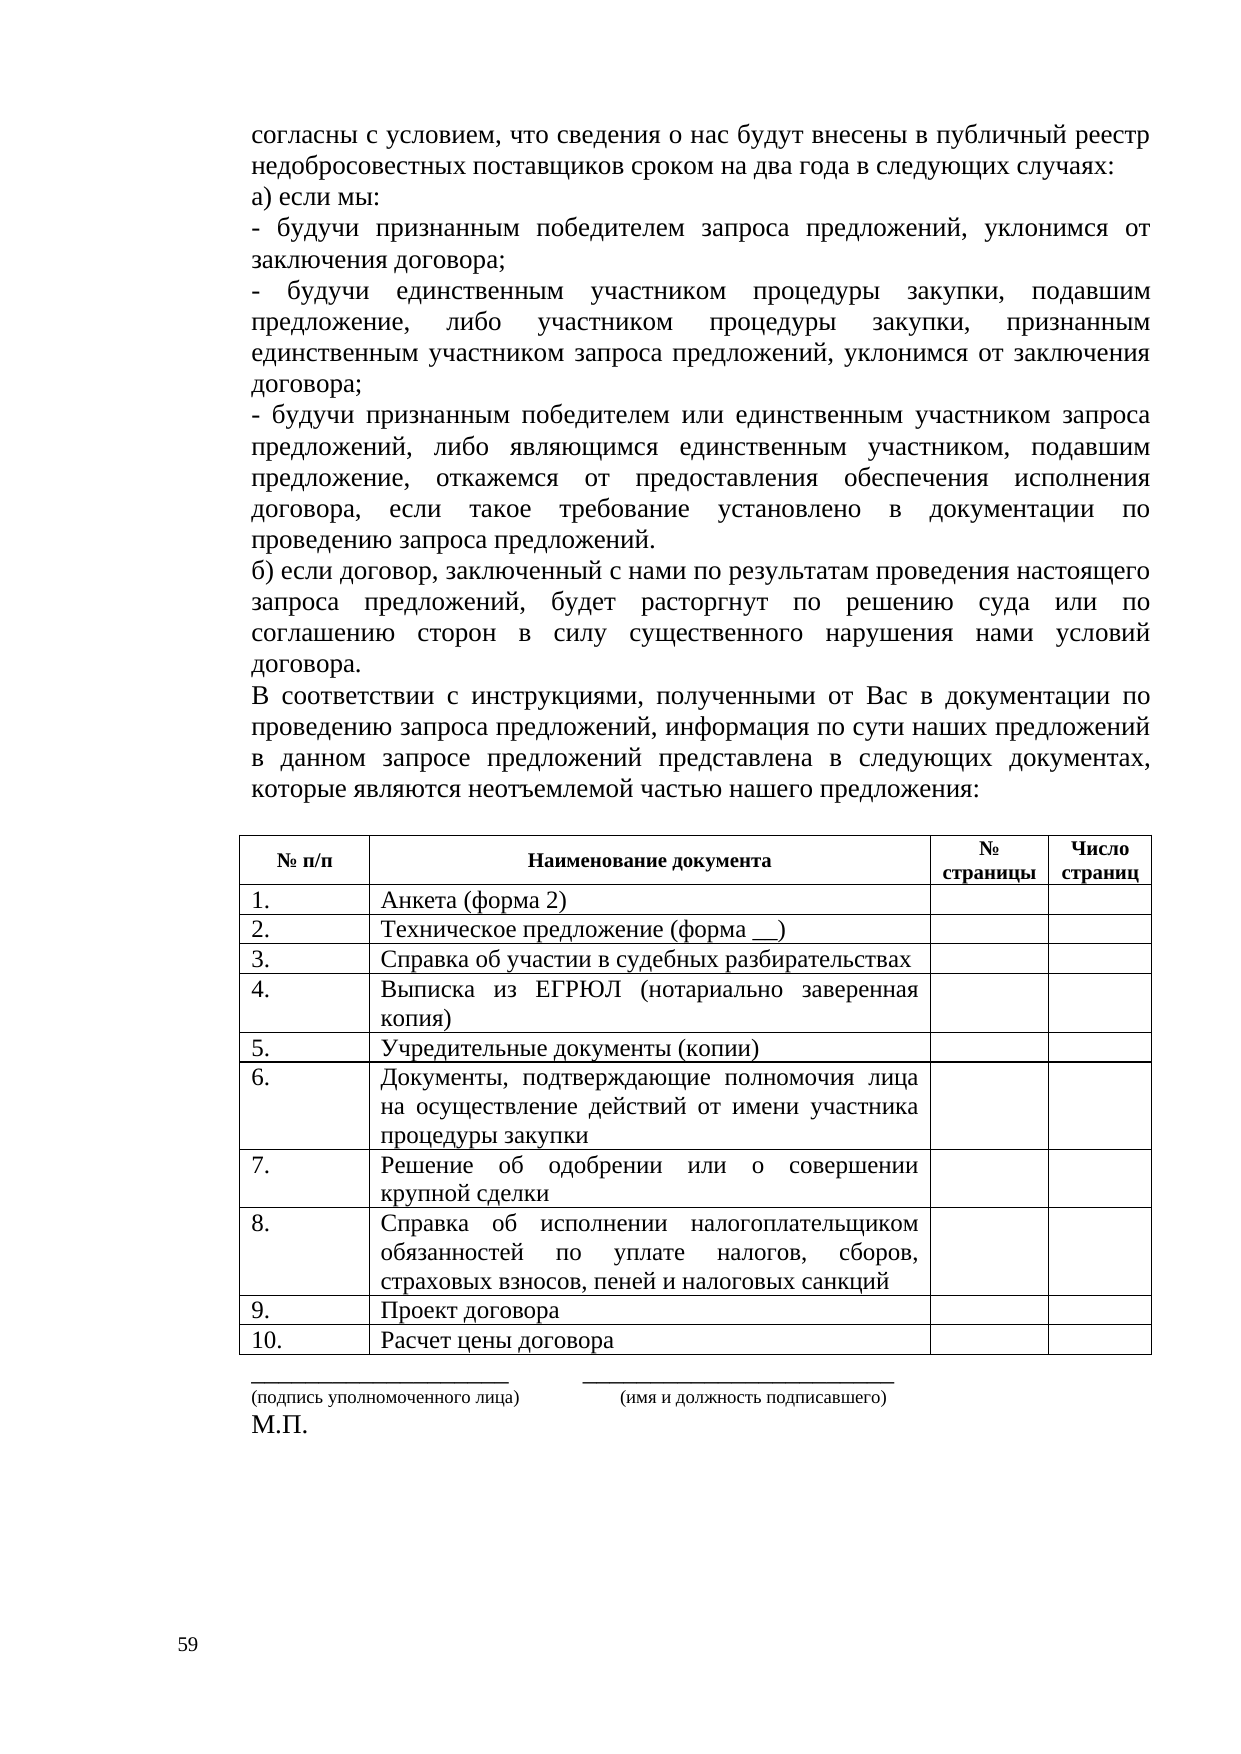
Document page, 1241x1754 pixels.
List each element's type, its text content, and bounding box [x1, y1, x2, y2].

table_cell [931, 1325, 1048, 1354]
table_cell [931, 1296, 1048, 1324]
table_cell Техническое предложение (форма __) [370, 915, 930, 943]
table_cell [1049, 1033, 1151, 1061]
table_cell 6. [240, 1063, 369, 1149]
table_header № п/п [240, 836, 369, 884]
table_cell [1049, 1325, 1151, 1354]
table_cell [931, 974, 1048, 1032]
table_cell 1. [240, 885, 369, 913]
table_cell Справка об исполнении налогоплательщиком обязанностей по уплате налогов, сборов, страховых взносов, пеней и налоговых санкций [370, 1208, 930, 1294]
table_cell [1049, 1296, 1151, 1324]
text ___________________ _______________________ [251, 1355, 1152, 1386]
table_cell [931, 885, 1048, 913]
text - будучи признанным победителем запроса предложений, уклонимся от заключения договора; [251, 212, 1152, 274]
table_cell [1049, 1063, 1151, 1149]
table_cell Анкета (форма 2) [370, 885, 930, 913]
table_cell Документы, подтверждающие полномочия лица на осуществление действий от имени участника процедуры закупки [370, 1063, 930, 1149]
table_cell [1049, 1208, 1151, 1294]
table_header Число страниц [1049, 836, 1151, 884]
table_cell [931, 1063, 1048, 1149]
table_cell 4. [240, 974, 369, 1032]
table_cell Проект договора [370, 1296, 930, 1324]
table_cell [931, 1150, 1048, 1207]
table_cell 3. [240, 944, 369, 973]
table_cell 8. [240, 1208, 369, 1294]
text М.П. [251, 1408, 1152, 1439]
table_cell Выписка из ЕГРЮЛ (нотариально заверенная копия) [370, 974, 930, 1032]
table_cell Справка об участии в судебных разбирательствах [370, 944, 930, 973]
table_header № страницы [931, 836, 1048, 884]
table_cell [1049, 1150, 1151, 1207]
table_cell [931, 1208, 1048, 1294]
table_cell 2. [240, 915, 369, 943]
text согласны с условием, что сведения о нас будут внесены в публичный реестр недобросовестных поставщиков сроком на два года в следующих случаях: [251, 118, 1152, 180]
table_cell Расчет цены договора [370, 1325, 930, 1354]
table_cell [931, 915, 1048, 943]
table_cell 10. [240, 1325, 369, 1354]
table_cell 9. [240, 1296, 369, 1324]
text В соответствии с инструкциями, полученными от Вас в документации по проведению запроса предложений, информация по сути наших предложений в данном запросе предложений представлена в следующих документах, которые являются неотъемлемой частью нашего предложения: [251, 679, 1152, 803]
text - будучи единственным участником процедуры закупки, подавшим предложение, либо участником процедуры закупки, признанным единственным участником запроса предложений, уклонимся от заключения договора; [251, 274, 1152, 398]
table_cell 7. [240, 1150, 369, 1207]
text - будучи признанным победителем или единственным участником запроса предложений, либо являющимся единственным участником, подавшим предложение, откажемся от предоставления обеспечения исполнения договора, если такое требование установлено в документации по проведению запроса предложений. [251, 398, 1152, 554]
table_cell Решение об одобрении или о совершении крупной сделки [370, 1150, 930, 1207]
table_cell [1049, 915, 1151, 943]
table_header Наименование документа [370, 836, 930, 884]
table_cell [1049, 885, 1151, 913]
table_cell 5. [240, 1033, 369, 1061]
text а) если мы: [251, 180, 1152, 212]
table_cell [1049, 944, 1151, 973]
table_cell [1049, 974, 1151, 1032]
table_cell [931, 944, 1048, 973]
text б) если договор, заключенный с нами по результатам проведения настоящего запроса предложений, будет расторгнут по решению суда или по соглашению сторон в силу существенного нарушения нами условий договора. [251, 554, 1152, 679]
table_cell [931, 1033, 1048, 1061]
table_cell Учредительные документы (копии) [370, 1033, 930, 1061]
text (подпись уполномоченного лица) (имя и должность подписавшего) [251, 1386, 1152, 1408]
